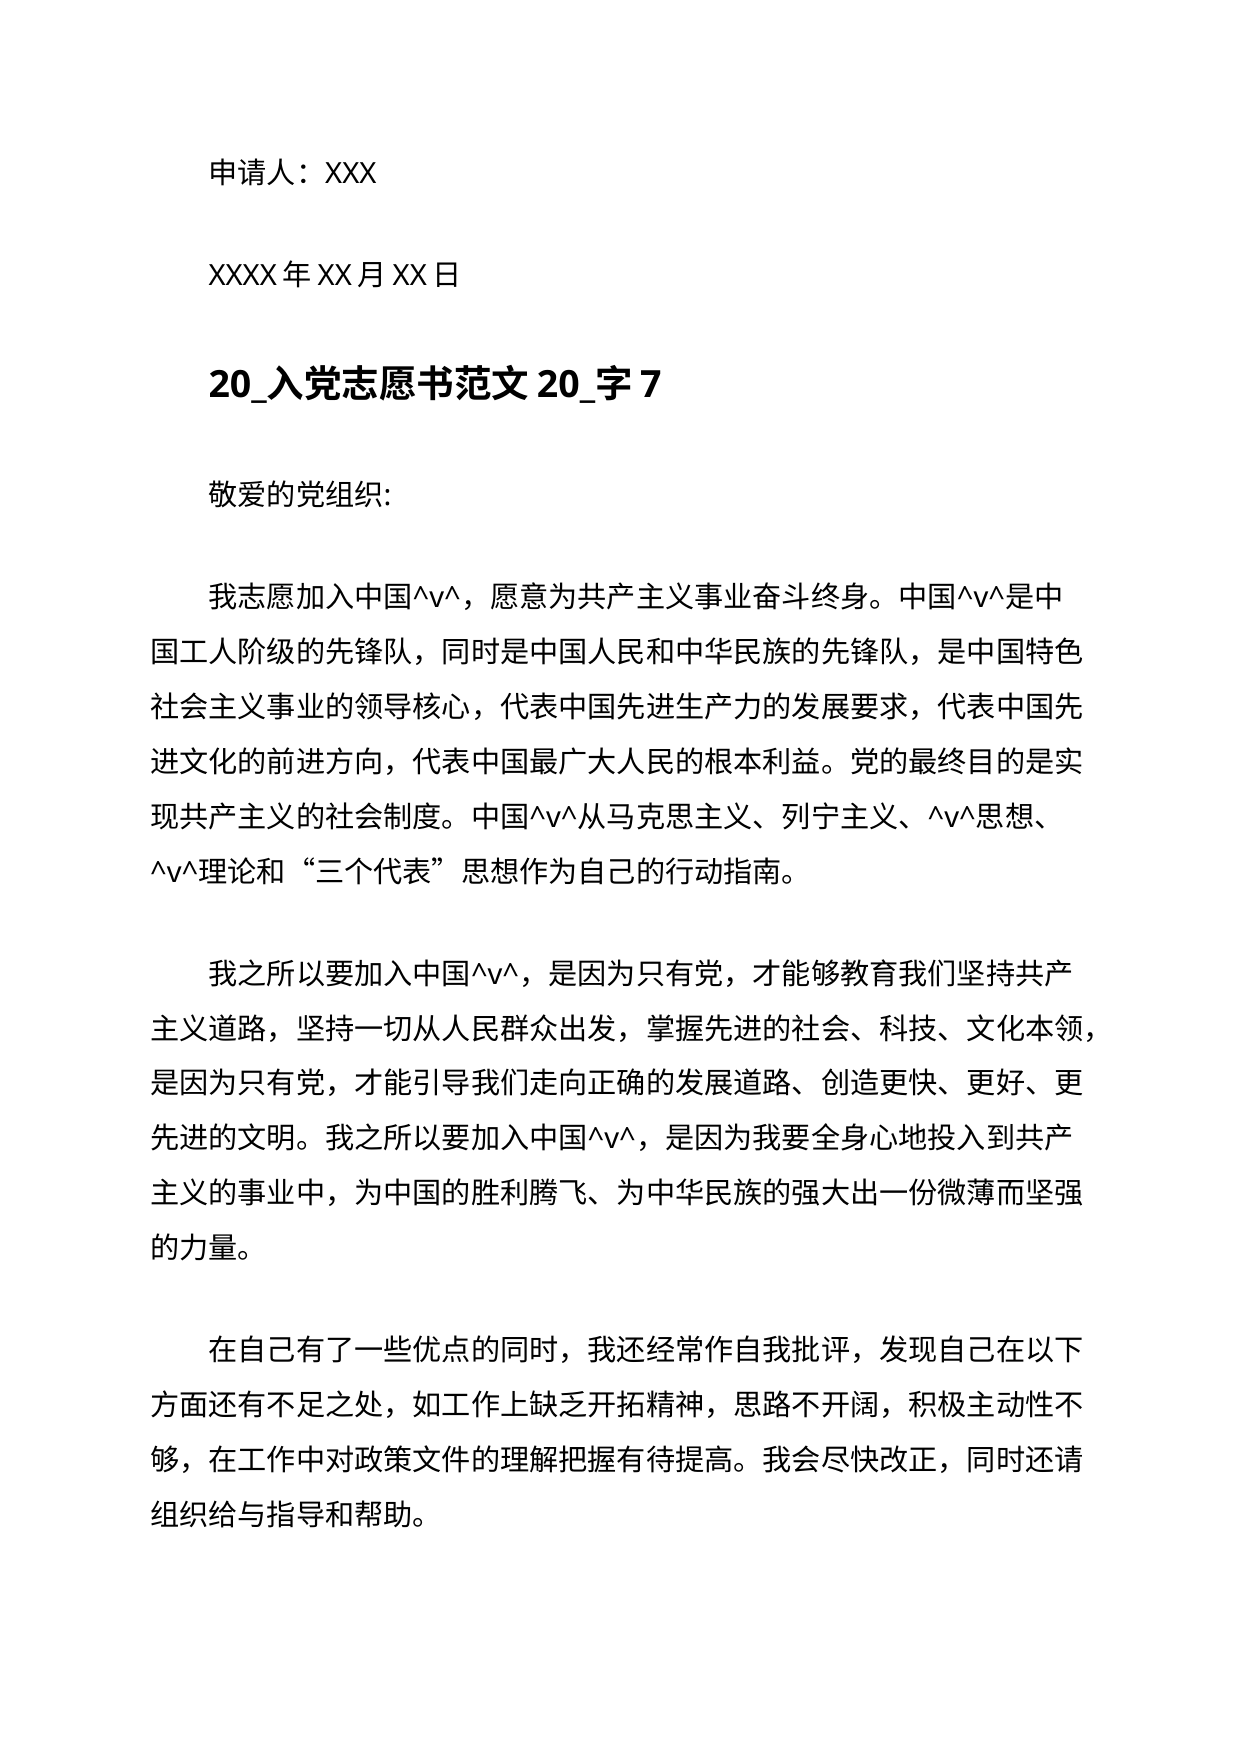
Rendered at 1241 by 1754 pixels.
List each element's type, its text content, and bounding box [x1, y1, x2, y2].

text 申请人：XXX [150, 150, 1090, 192]
text 我志愿加入中国^v^，愿意为共产主义事业奋斗终身。中国^v^是中国工人阶级的先锋队，同时是中国人民和中华民族的先锋队，是中国特色社会主义事业的领导核心，代表中国先进生产力的发展要求，代表中国先进文化的前进方向，代表中国最广大人民的根本利益。党的最终目的是实现共产主义的社会制度。中国^v^从马克思主义、列宁主义、^v^思想、^v^理论和“三个代表”思想作为自己的行动指南。 [150, 573, 1090, 891]
text XXXX年XX月XX日 [150, 252, 1090, 294]
text 敬爱的党组织: [150, 472, 1090, 514]
text 20_入党志愿书范文20_字7 [150, 354, 1090, 408]
text 我之所以要加入中国^v^，是因为只有党，才能够教育我们坚持共产主义道路，坚持一切从人民群众出发，掌握先进的社会、科技、文化本领，是因为只有党，才能引导我们走向正确的发展道路、创造更快、更好、更先进的文明。我之所以要加入中国^v^，是因为我要全身心地投入到共产主义的事业中，为中国的胜利腾飞、为中华民族的强大出一份微薄而坚强的力量。 [150, 950, 1090, 1267]
text 在自己有了一些优点的同时，我还经常作自我批评，发现自己在以下方面还有不足之处，如工作上缺乏开拓精神，思路不开阔，积极主动性不够，在工作中对政策文件的理解把握有待提高。我会尽快改正，同时还请组织给与指导和帮助。 [150, 1327, 1090, 1534]
